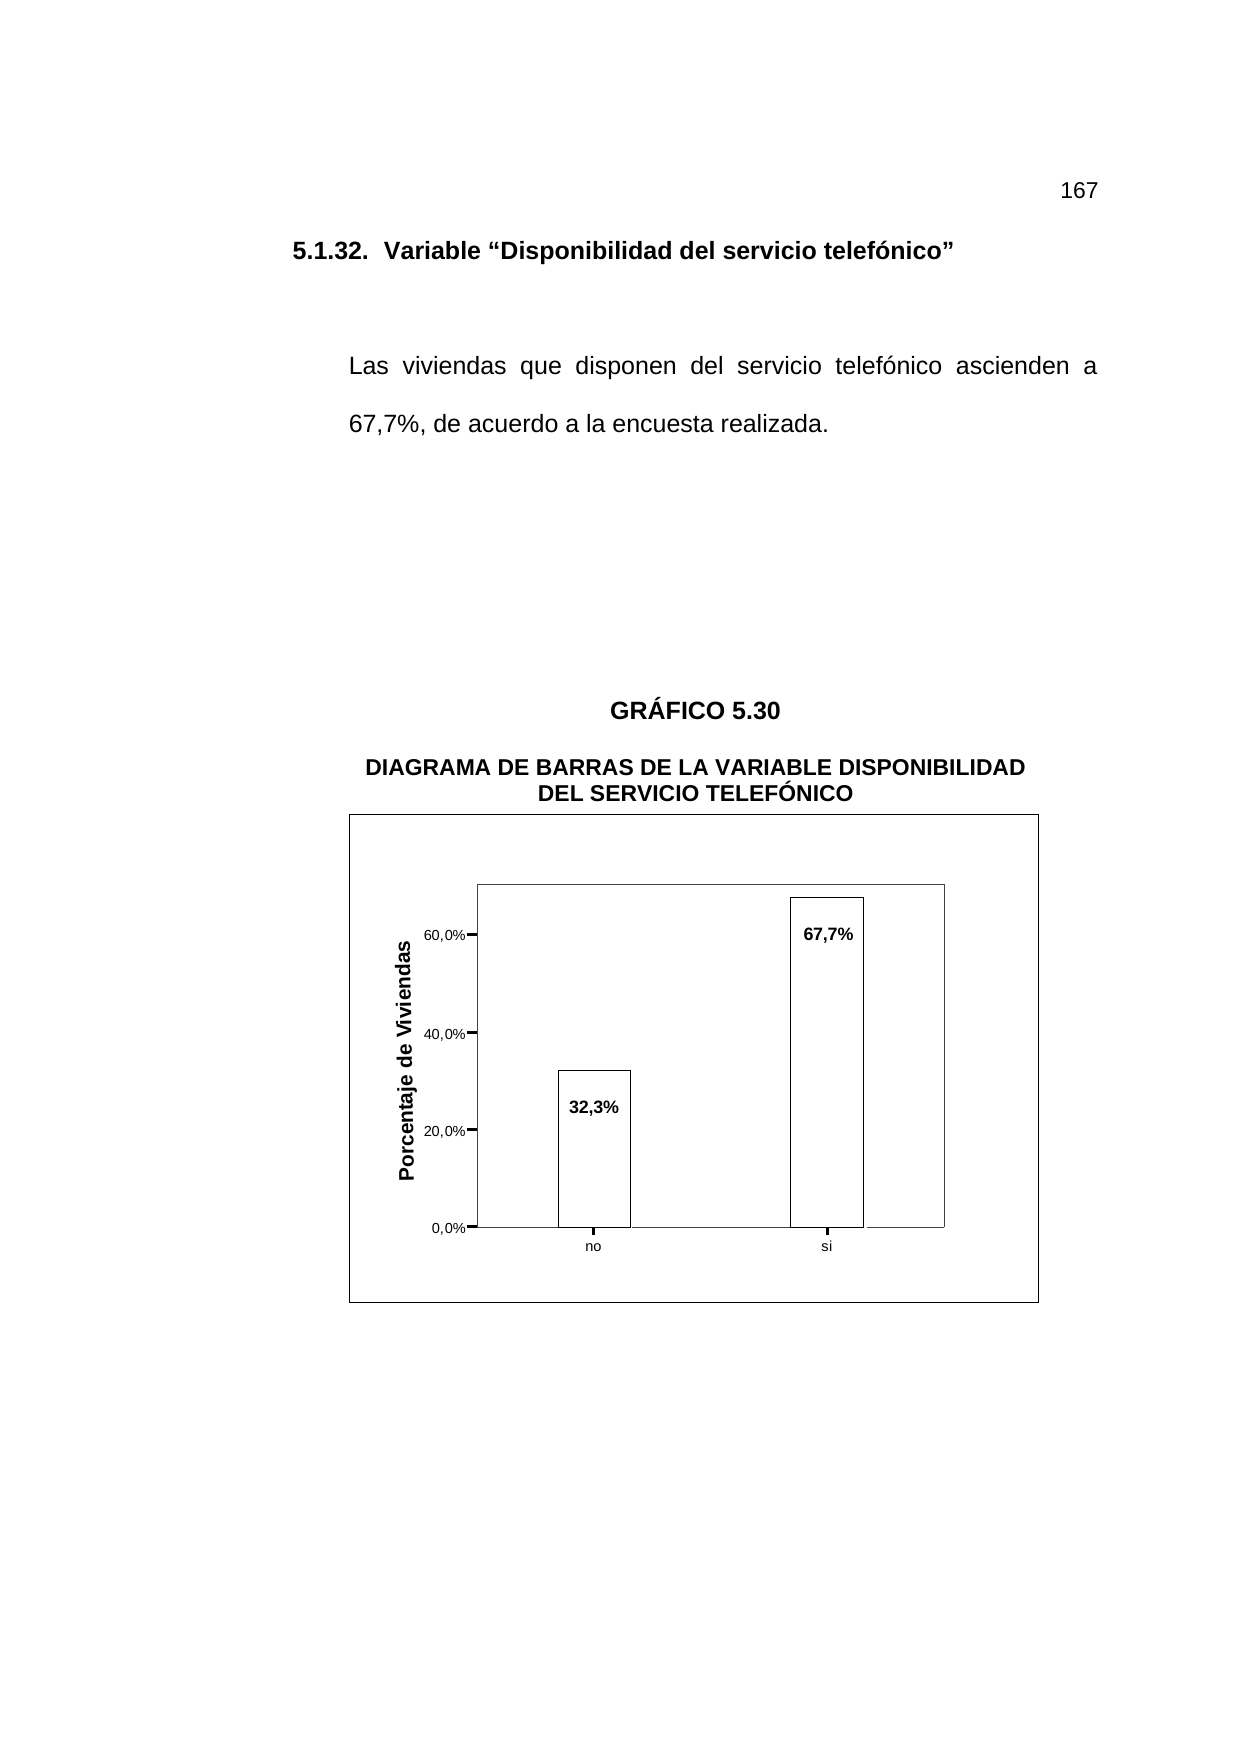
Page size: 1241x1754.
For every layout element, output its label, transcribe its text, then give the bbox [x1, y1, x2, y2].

text DIAGRAMA DE BARRAS DE LA VARIABLE DISPONIBILIDAD [292, 754, 1098, 780]
text GRÁFICO 5.30 [292, 696, 1098, 725]
text DEL SERVICIO TELEFÓNICO [292, 780, 1098, 806]
subtitle Variable “Disponibilidad del servicio telefónico” [292, 236, 1098, 265]
text Las viviendas que disponen del servicio telefónico ascienden a 67,7%, de acuerdo a la encuesta realizada. [348, 351, 1098, 437]
